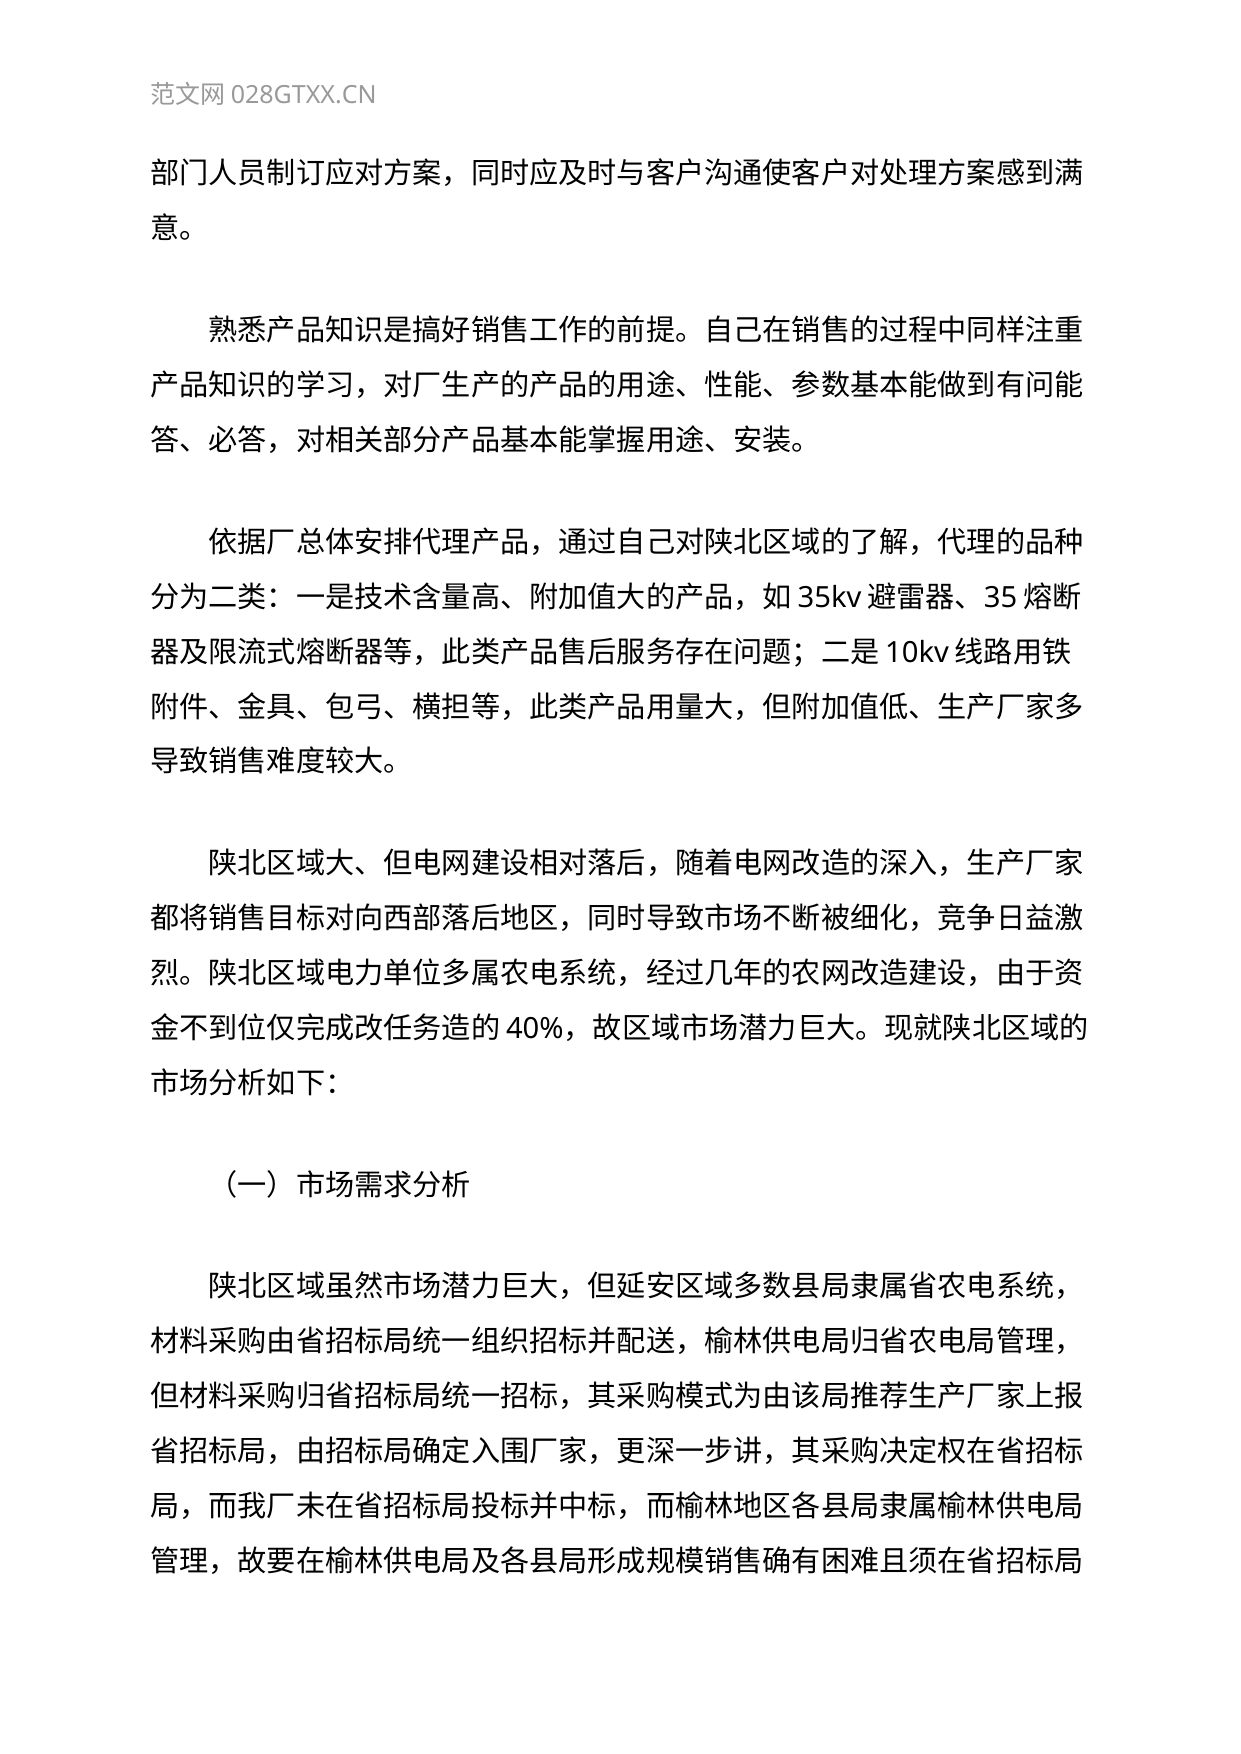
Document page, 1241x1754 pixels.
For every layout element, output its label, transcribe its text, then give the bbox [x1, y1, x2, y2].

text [150, 150, 1090, 247]
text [150, 1263, 1090, 1580]
text 依据厂总体安排代理产品，通过自己对陕北区域的了解，代理的品种分为二类：一是技术含量高、附加值大的产品，如35kv避雷器、35熔断器及限流式熔断器等，此类产品售后服务存在问题；二是10kv线路用铁附件、金具、包弓、横担等，此类产品用量大，但附加值低、生产厂家多导致销售难度较大。 [150, 518, 1090, 780]
text 熟悉产品知识是搞好销售工作的前提。自己在销售的过程中同样注重产品知识的学习，对厂生产的产品的用途、性能、参数基本能做到有问能答、必答，对相关部分产品基本能掌握用途、安装。 [150, 307, 1090, 459]
text 陕北区域大、但电网建设相对落后，随着电网改造的深入，生产厂家都将销售目标对向西部落后地区，同时导致市场不断被细化，竞争日益激烈。陕北区域电力单位多属农电系统，经过几年的农网改造建设，由于资金不到位仅完成改任务造的40%，故区域市场潜力巨大。现就陕北区域的市场分析如下： [150, 840, 1090, 1102]
text （一）市场需求分析 [150, 1161, 1090, 1203]
